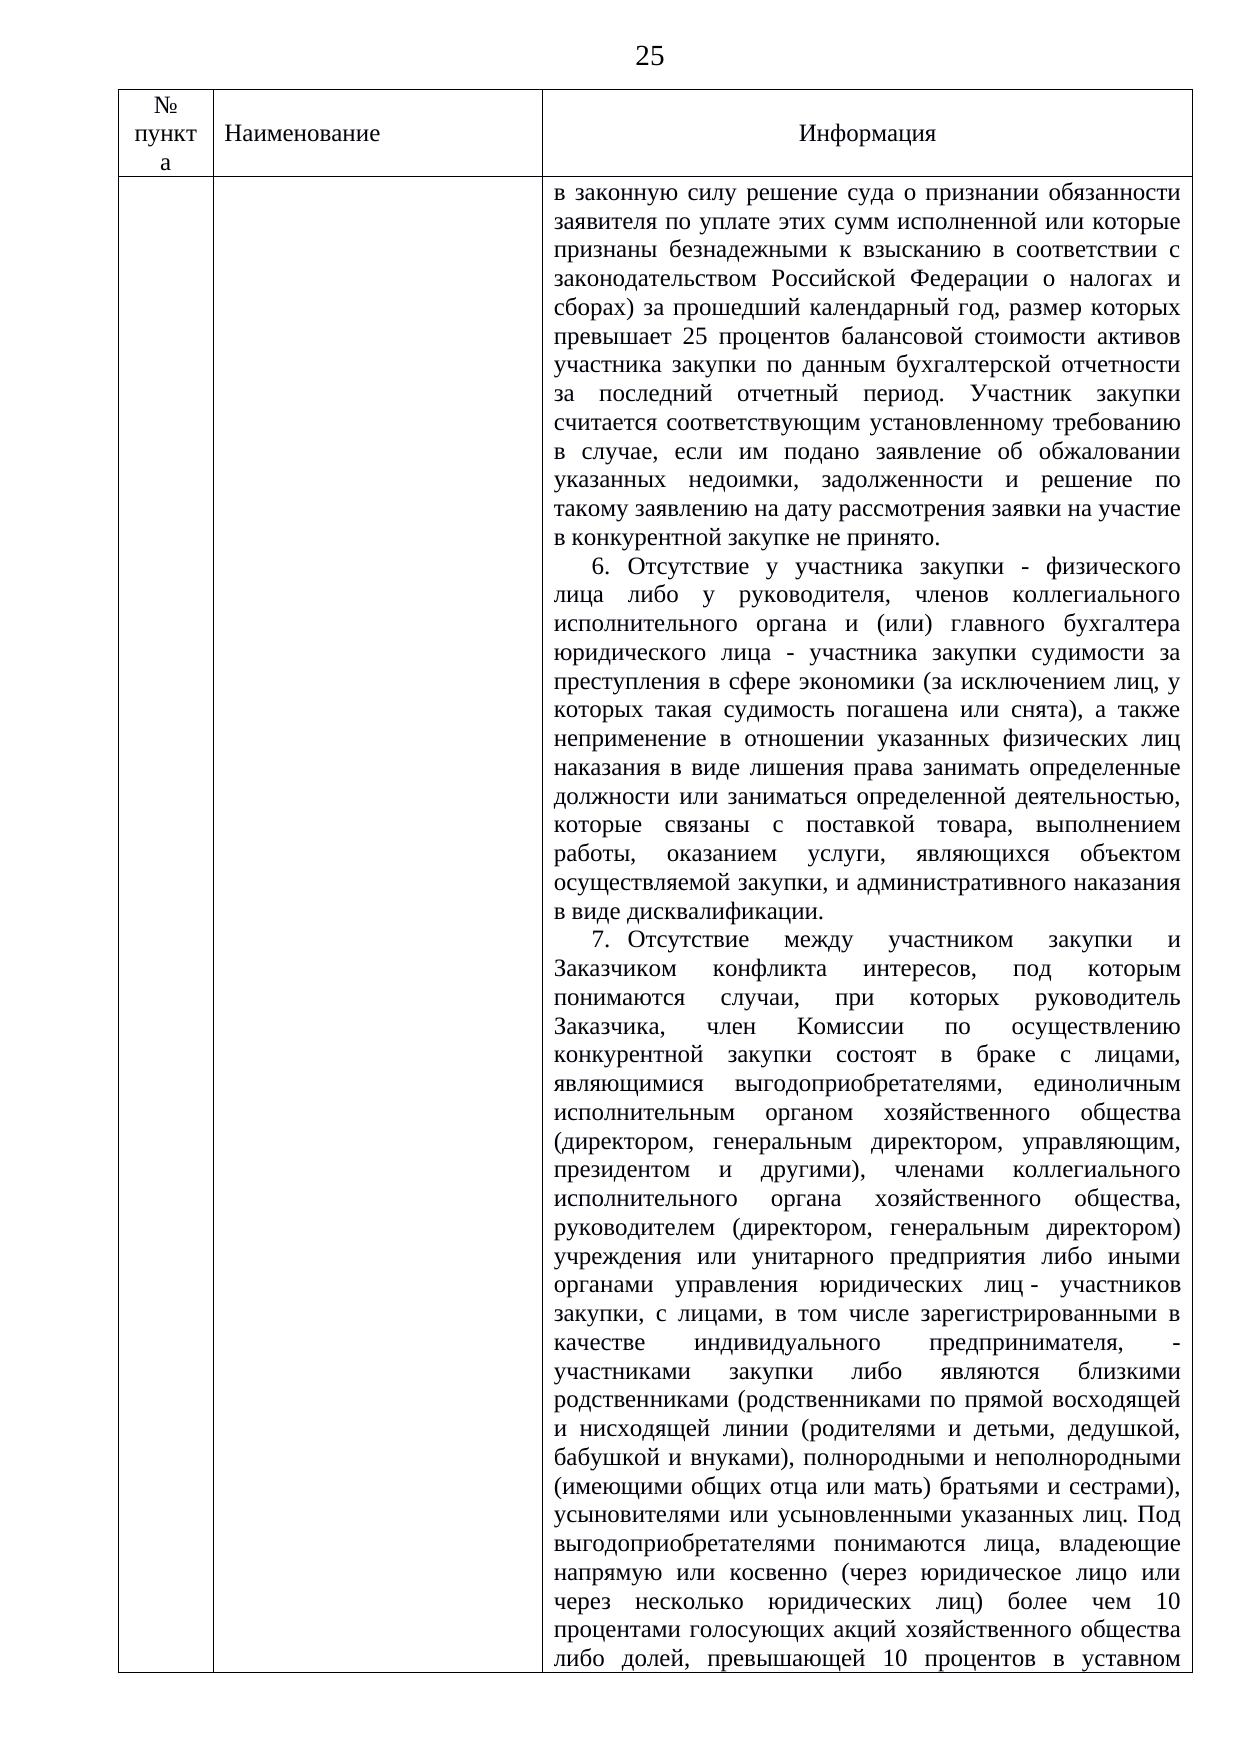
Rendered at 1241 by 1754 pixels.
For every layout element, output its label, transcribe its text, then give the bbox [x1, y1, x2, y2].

table_header Наименование [214, 90, 542, 176]
table_header № пункта [119, 90, 213, 176]
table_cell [543, 177, 1192, 1672]
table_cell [214, 177, 542, 1672]
table_cell [119, 177, 213, 1672]
table_header Информация [543, 90, 1192, 176]
